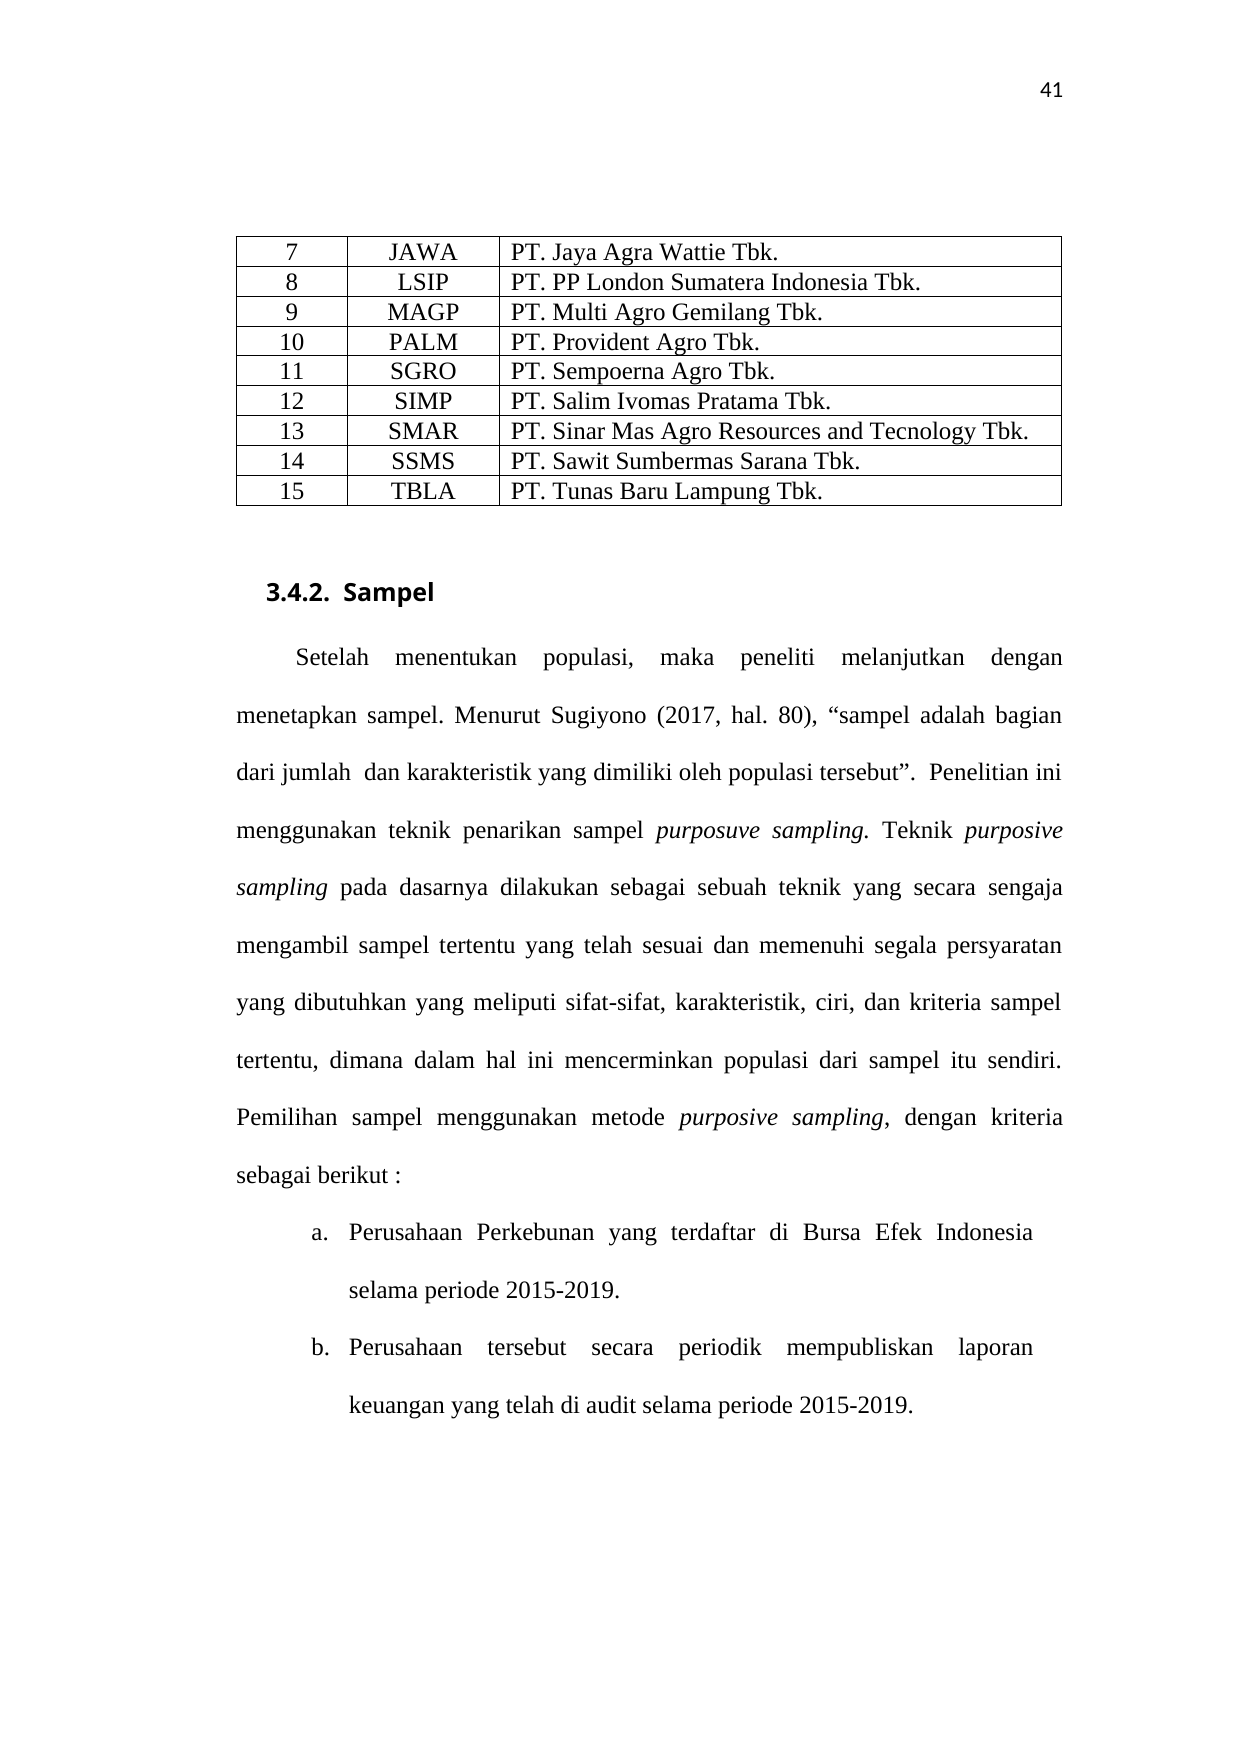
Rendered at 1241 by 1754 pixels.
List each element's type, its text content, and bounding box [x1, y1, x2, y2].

text 3.4.2. Sampel [236, 574, 1063, 608]
table_cell JAWA [348, 237, 499, 266]
table_cell PT. Sinar Mas Agro Resources and Tecnology Tbk. [500, 416, 1061, 445]
list Setelah menentukan populasi, maka peneliti melanjutkan dengan menetapkan sampel. Menurut Sugiyono (2017, hal. 80), “sampel adalah bagian dari jumlah dan karakteristik yang dimiliki oleh populasi tersebut”. Penelitian ini menggunakan teknik penarikan sampel purposuve sampling. Teknik purposive sampling pada dasarnya dilakukan sebagai sebuah teknik yang secara sengaja mengambil sampel tertentu yang telah sesuai dan memenuhi segala persyaratan yang dibutuhkan yang meliputi sifat-sifat, karakteristik, ciri, dan kriteria sampel tertentu, dimana dalam hal ini mencerminkan populasi dari sampel itu sendiri. Pemilihan sampel menggunakan metode purposive sampling, dengan kriteria sebagai berikut : [236, 642, 1063, 1188]
table_cell PALM [348, 327, 499, 355]
table_cell LSIP [348, 267, 499, 296]
table_cell PT. Provident Agro Tbk. [500, 327, 1061, 355]
table_cell 13 [237, 416, 347, 445]
table_cell 8 [237, 267, 347, 296]
table_cell 12 [237, 386, 347, 415]
table_cell SGRO [348, 356, 499, 385]
table_cell PT. Jaya Agra Wattie Tbk. [500, 237, 1061, 266]
table_cell PT. Sawit Sumbermas Sarana Tbk. [500, 446, 1061, 475]
table_cell 7 [237, 237, 347, 266]
table_cell SSMS [348, 446, 499, 475]
table_cell TBLA [348, 476, 499, 505]
table_cell PT. PP London Sumatera Indonesia Tbk. [500, 267, 1061, 296]
table_cell SIMP [348, 386, 499, 415]
table_cell MAGP [348, 297, 499, 326]
table_cell PT. Tunas Baru Lampung Tbk. [500, 476, 1061, 505]
table_cell PT. Salim Ivomas Pratama Tbk. [500, 386, 1061, 415]
table_cell 11 [237, 356, 347, 385]
table_cell 10 [237, 327, 347, 355]
table_cell 15 [237, 476, 347, 505]
table_cell PT. Sempoerna Agro Tbk. [500, 356, 1061, 385]
list Perusahaan Perkebunan yang terdaftar di Bursa Efek Indonesia selama periode 2015-2019. [311, 1217, 1034, 1303]
table_cell PT. Multi Agro Gemilang Tbk. [500, 297, 1061, 326]
table_cell SMAR [348, 416, 499, 445]
table_cell 14 [237, 446, 347, 475]
table_cell 9 [237, 297, 347, 326]
list Perusahaan tersebut secara periodik mempubliskan laporan keuangan yang telah di audit selama periode 2015-2019. [311, 1332, 1034, 1418]
